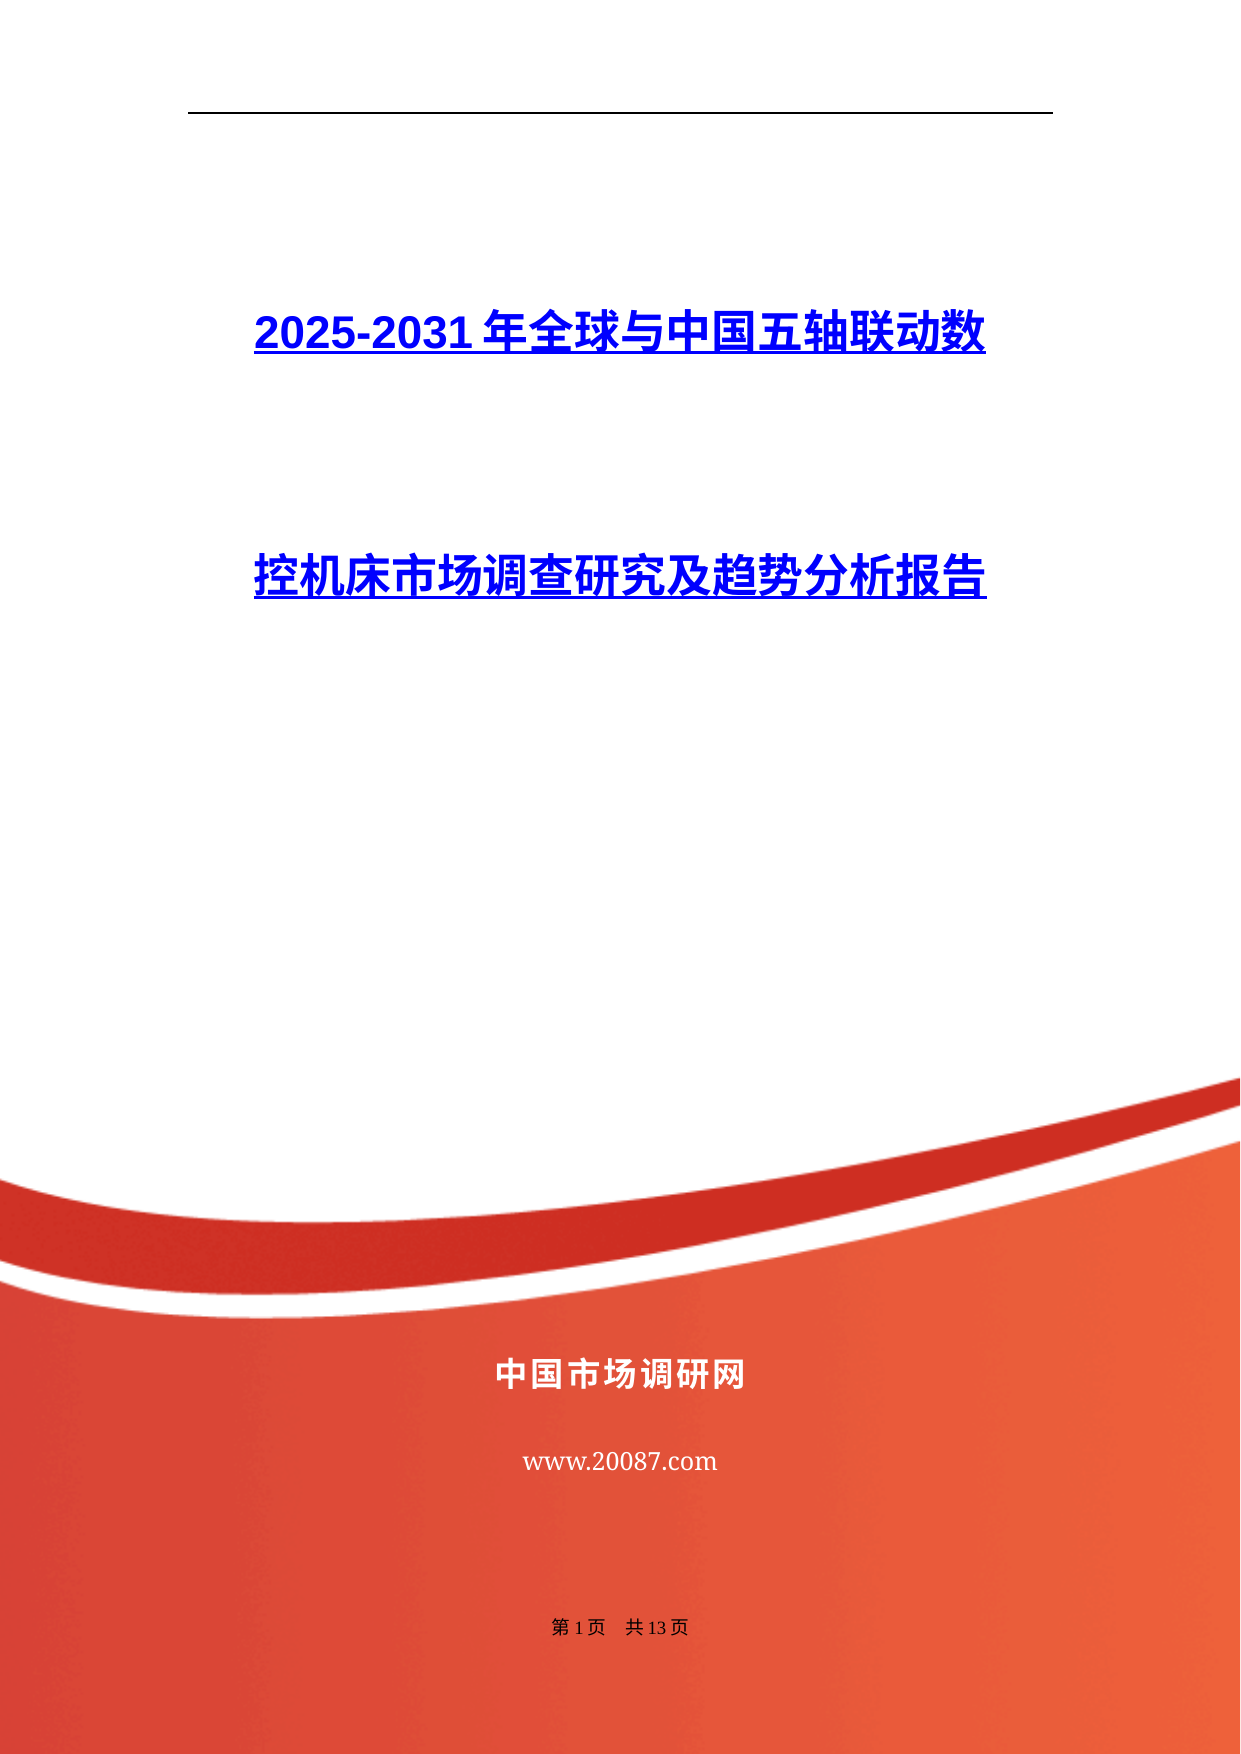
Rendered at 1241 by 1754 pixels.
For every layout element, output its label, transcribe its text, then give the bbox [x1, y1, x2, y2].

table_header 2025-2031年全球与中国五轴联动数控机床市场调查研究及趋势分析报告 [188, 207, 1053, 773]
subtitle 中国市场调研网 [187, 1339, 1053, 1404]
picture [0, 1006, 1241, 1754]
text www.20087.com [187, 1428, 1053, 1493]
